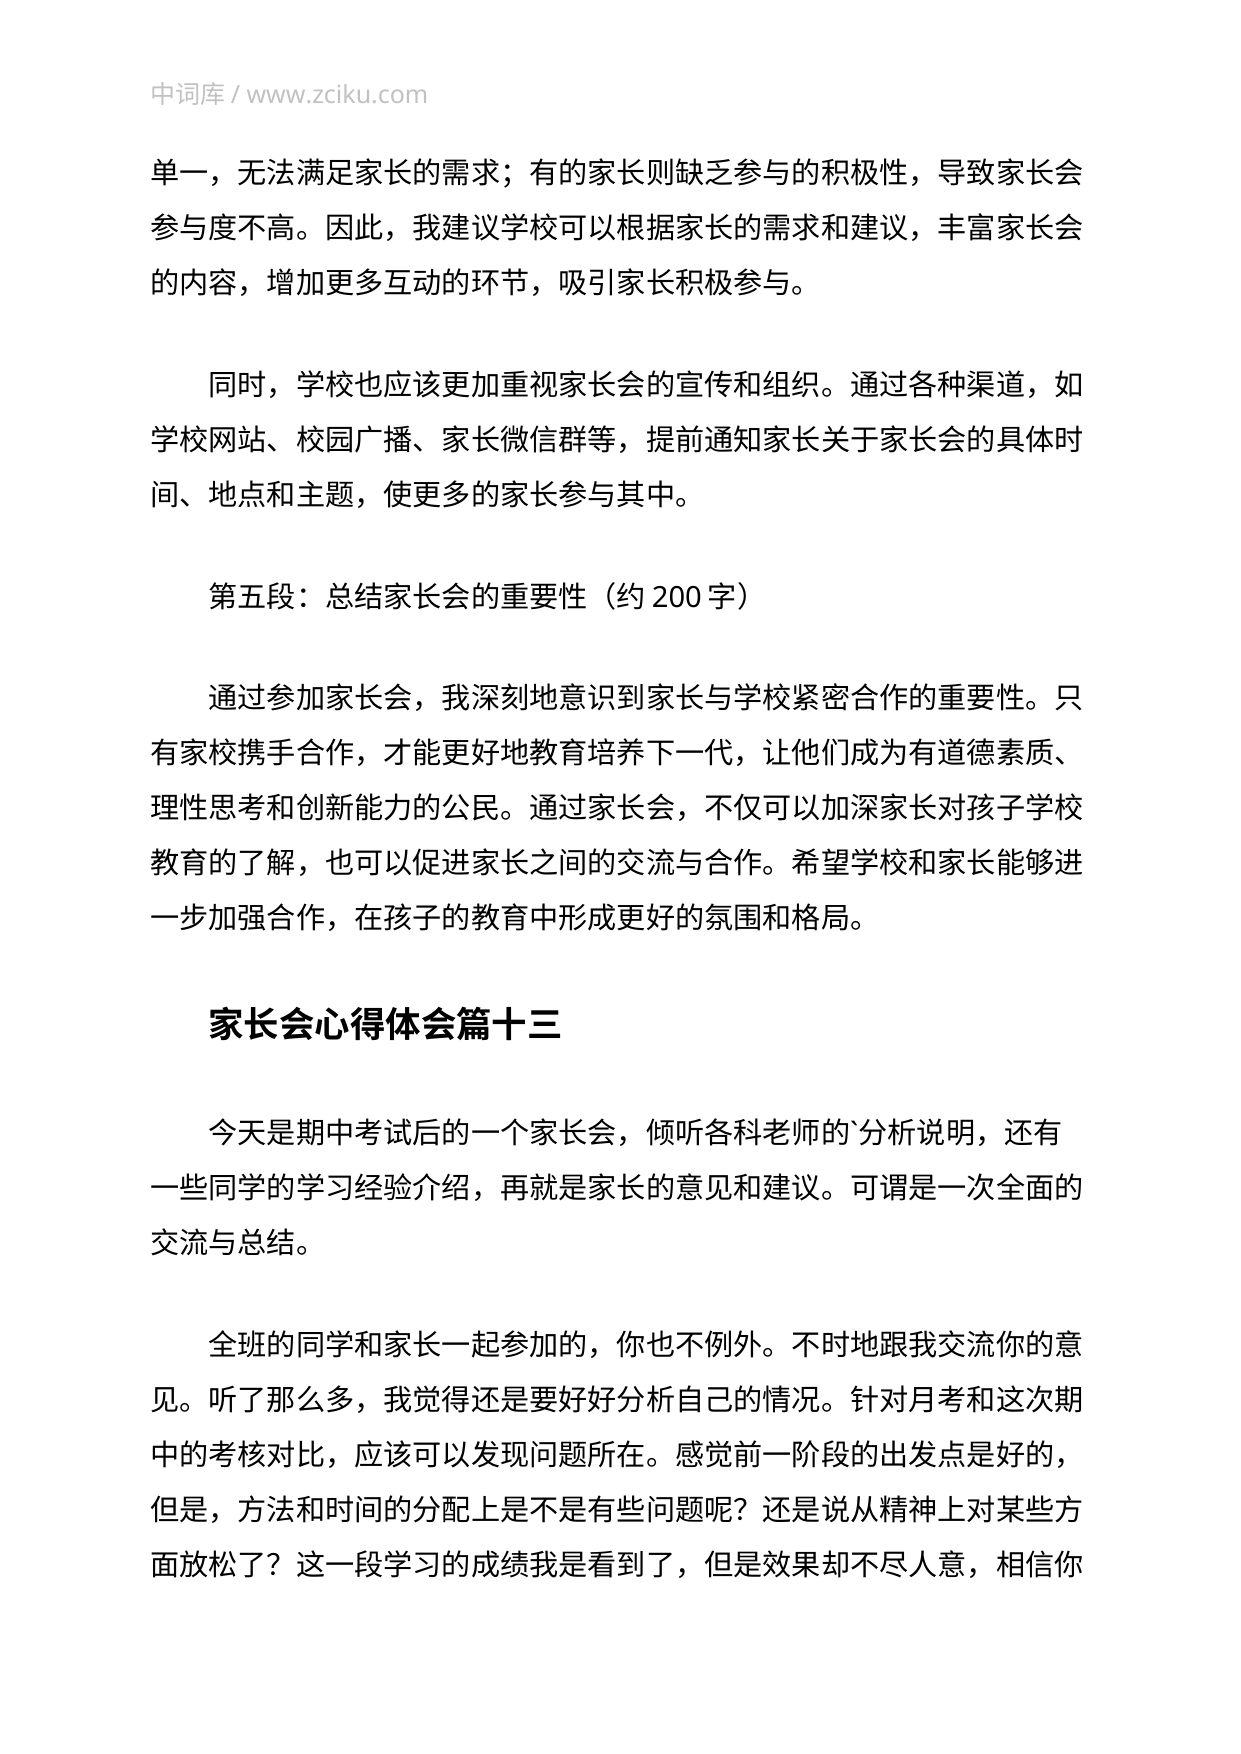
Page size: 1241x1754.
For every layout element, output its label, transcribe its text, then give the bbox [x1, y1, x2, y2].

text 通过参加家长会，我深刻地意识到家长与学校紧密合作的重要性。只有家校携手合作，才能更好地教育培养下一代，让他们成为有道德素质、理性思考和创新能力的公民。通过家长会，不仅可以加深家长对孩子学校教育的了解，也可以促进家长之间的交流与合作。希望学校和家长能够进一步加强合作，在孩子的教育中形成更好的氛围和格局。 [150, 675, 1090, 937]
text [150, 1322, 1090, 1583]
text 家长会心得体会篇十三 [150, 996, 1090, 1048]
text 今天是期中考试后的一个家长会，倾听各科老师的`分析说明，还有一些同学的学习经验介绍，再就是家长的意见和建议。可谓是一次全面的交流与总结。 [150, 1110, 1090, 1262]
text 第五段：总结家长会的重要性（约200字） [150, 573, 1090, 616]
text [150, 150, 1090, 302]
text 同时，学校也应该更加重视家长会的宣传和组织。通过各种渠道，如学校网站、校园广播、家长微信群等，提前通知家长关于家长会的具体时间、地点和主题，使更多的家长参与其中。 [150, 362, 1090, 514]
